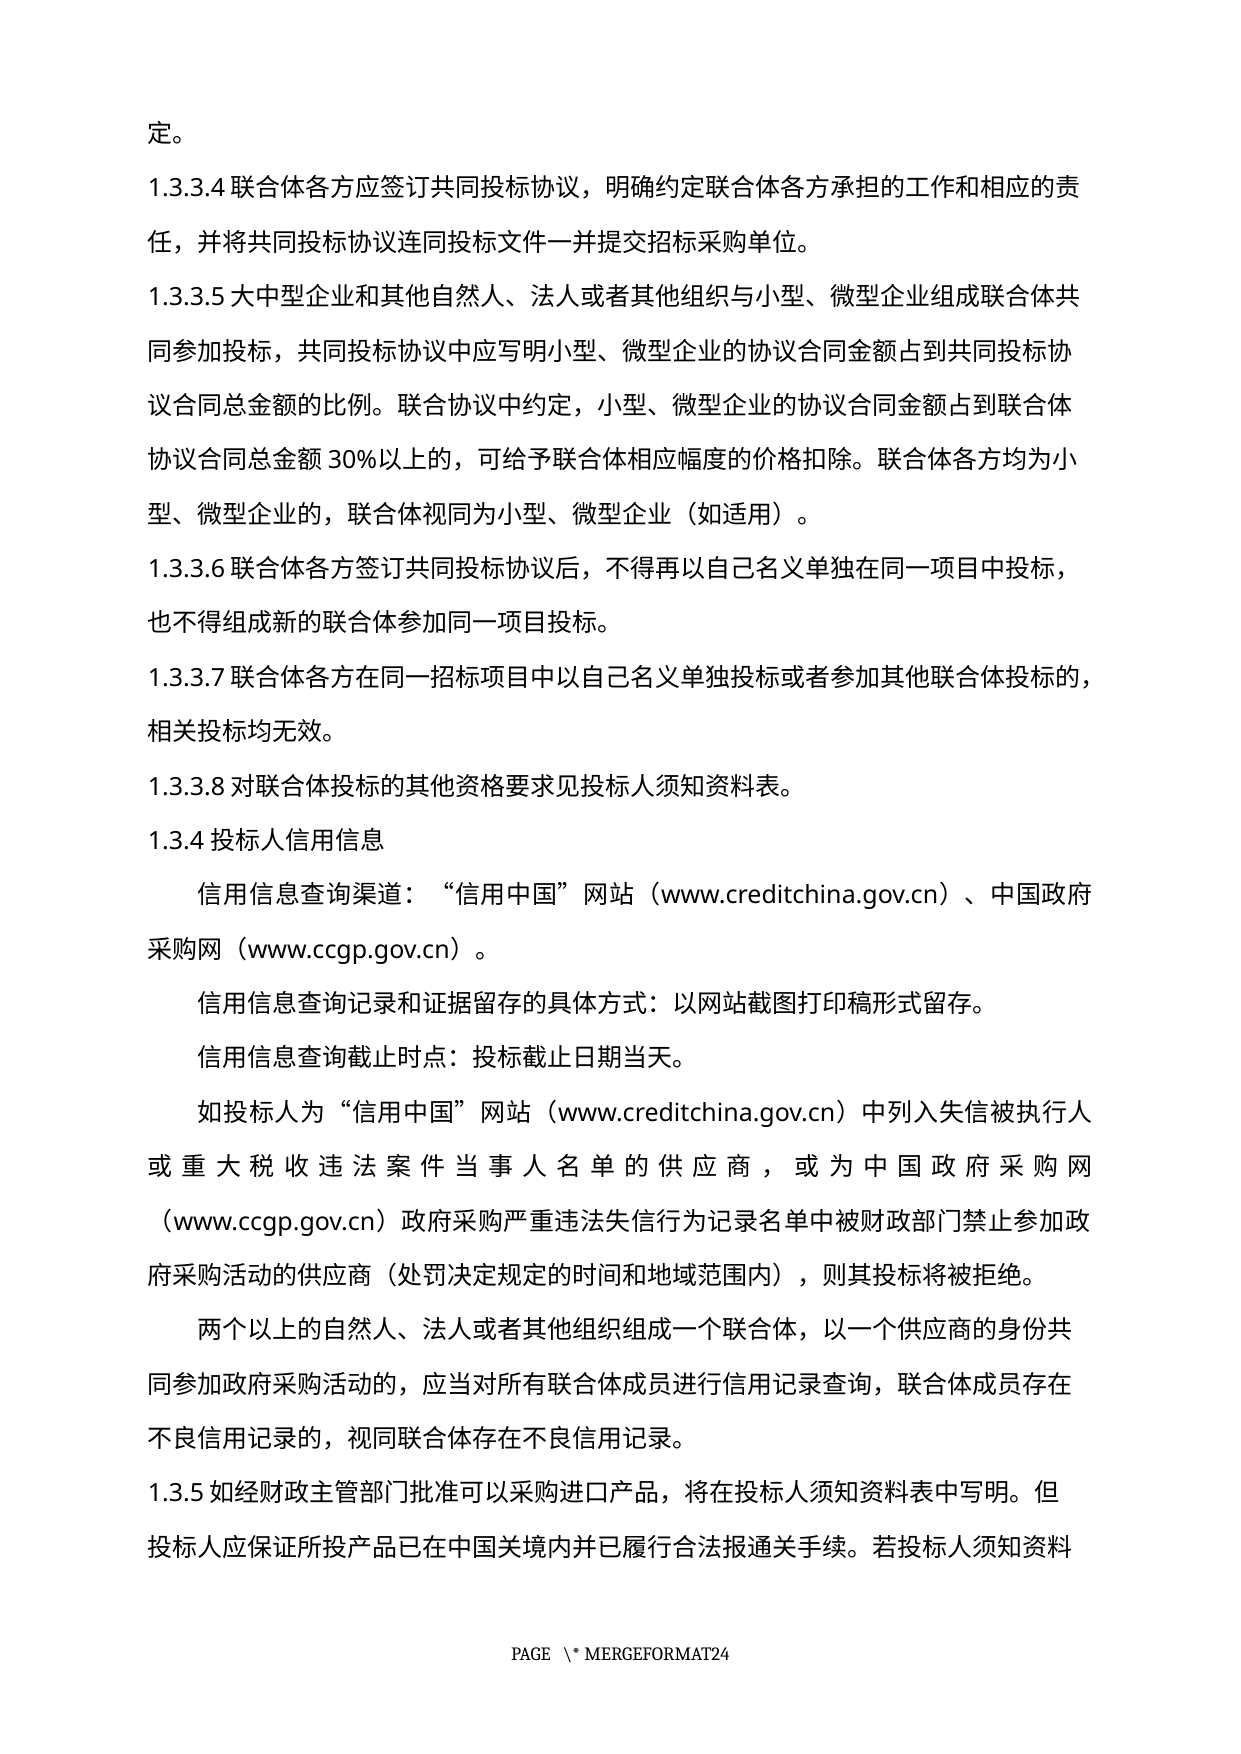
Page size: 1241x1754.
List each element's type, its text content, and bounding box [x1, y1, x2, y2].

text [148, 1473, 1080, 1563]
text 信用信息查询记录和证据留存的具体方式：以网站截图打印稿形式留存。 [148, 983, 1092, 1020]
text 信用信息查询截止时点：投标截止日期当天。 [148, 1038, 1092, 1074]
text 1.3.3.8对联合体投标的其他资格要求见投标人须知资料表。 [148, 766, 1080, 802]
text 1.3.3.7联合体各方在同一招标项目中以自己名义单独投标或者参加其他联合体投标的，相关投标均无效。 [148, 657, 1080, 748]
text 1.3.3.5大中型企业和其他自然人、法人或者其他组织与小型、微型企业组成联合体共同参加投标，共同投标协议中应写明小型、微型企业的协议合同金额占到共同投标协议合同总金额的比例。联合协议中约定，小型、微型企业的协议合同金额占到联合体协议合同总金额30%以上的，可给予联合体相应幅度的价格扣除。联合体各方均为小型、微型企业的，联合体视同为小型、微型企业（如适用）。 [148, 277, 1080, 530]
text 如投标人为“信用中国”网站（www.creditchina.gov.cn）中列入失信被执行人或重大税收违法案件当事人名单的供应商，或为中国政府采购网（www.ccgp.gov.cn）政府采购严重违法失信行为记录名单中被财政部门禁止参加政府采购活动的供应商（处罚决定规定的时间和地域范围内），则其投标将被拒绝。 [148, 1092, 1092, 1292]
text 1.3.4 投标人信用信息 [148, 820, 1092, 857]
text 1.3.3.4联合体各方应签订共同投标协议，明确约定联合体各方承担的工作和相应的责任，并将共同投标协议连同投标文件一并提交招标采购单位。 [148, 168, 1080, 258]
text 两个以上的自然人、法人或者其他组织组成一个联合体，以一个供应商的身份共同参加政府采购活动的，应当对所有联合体成员进行信用记录查询，联合体成员存在不良信用记录的，视同联合体存在不良信用记录。 [148, 1310, 1080, 1455]
text 1.3.3.6联合体各方签订共同投标协议后，不得再以自己名义单独在同一项目中投标，也不得组成新的联合体参加同一项目投标。 [148, 548, 1080, 639]
text 信用信息查询渠道：“信用中国”网站（www.creditchina.gov.cn）、中国政府采购网（www.ccgp.gov.cn）。 [148, 875, 1092, 965]
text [148, 113, 1080, 150]
